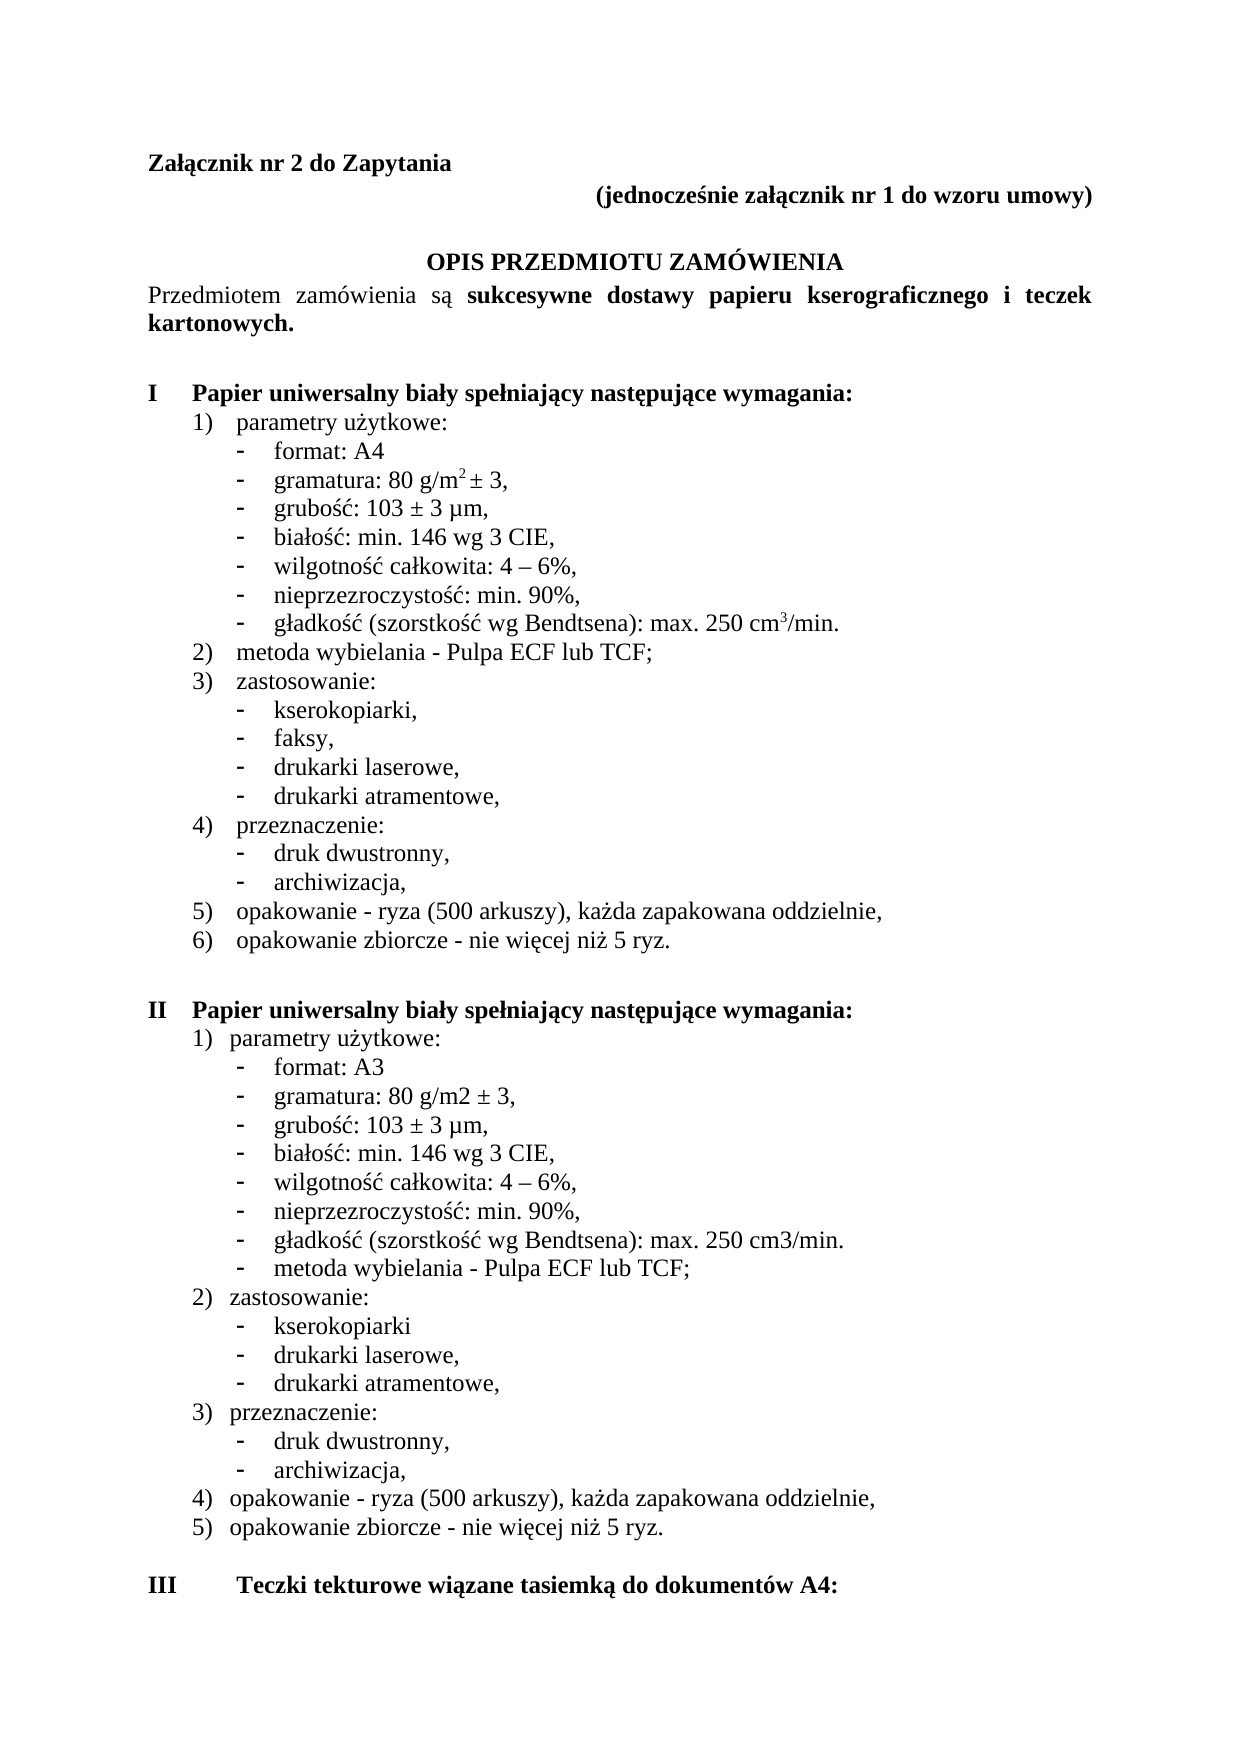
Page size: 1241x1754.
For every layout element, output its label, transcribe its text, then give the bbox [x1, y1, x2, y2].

list gładkość (szorstkość wg Bendtsena): max. 250 cm3/min. [236, 1225, 1093, 1253]
list archiwizacja, [236, 1455, 1093, 1483]
text Przedmiotem zamówienia są sukcesywne dostawy papieru kserograficznego i teczek kartonowych. [148, 280, 1093, 337]
list format: A4 [236, 436, 1093, 465]
list kserokopiarki, [236, 695, 1093, 723]
list wilgotność całkowita: 4 – 6%, [236, 551, 1093, 580]
list grubość: 103 ± 3 µm, [236, 493, 1093, 522]
list przeznaczenie: [192, 1397, 1093, 1426]
list wilgotność całkowita: 4 – 6%, [236, 1167, 1093, 1196]
list nieprzezroczystość: min. 90%, [236, 580, 1093, 608]
list parametry użytkowe: [192, 1023, 1093, 1052]
text Opis przedmiotu zamówienia [148, 247, 1093, 275]
list zastosowanie: [192, 666, 1093, 695]
list zastosowanie: [192, 1282, 1093, 1311]
list gładkość (szorstkość wg Bendtsena): max. 250 cm3/min. [236, 608, 1093, 637]
list Papier uniwersalny biały spełniający następujące wymagania: [148, 995, 1093, 1023]
list metoda wybielania - Pulpa ECF lub TCF; [192, 637, 1093, 666]
list białość: min. 146 wg 3 CIE, [236, 1138, 1093, 1167]
list archiwizacja, [236, 867, 1093, 896]
text Załącznik nr 2 do Zapytania [148, 148, 1093, 176]
text III Teczki tekturowe wiązane tasiemką do dokumentów A4: [148, 1570, 1093, 1598]
list parametry użytkowe: [192, 407, 1093, 436]
list przeznaczenie: [192, 810, 1093, 838]
list metoda wybielania - Pulpa ECF lub TCF; [236, 1253, 1093, 1282]
list gramatura: 80 g/m2 ± 3, [236, 465, 1093, 493]
list gramatura: 80 g/m2 ± 3, [236, 1081, 1093, 1110]
list kserokopiarki [236, 1311, 1093, 1340]
list opakowanie - ryza (500 arkuszy), każda zapakowana oddzielnie, [192, 896, 1093, 925]
list Papier uniwersalny biały spełniający następujące wymagania: [148, 378, 1093, 407]
list opakowanie zbiorcze - nie więcej niż 5 ryz. [192, 925, 1093, 953]
list drukarki laserowe, [236, 752, 1093, 781]
list białość: min. 146 wg 3 CIE, [236, 522, 1093, 551]
list drukarki atramentowe, [236, 781, 1093, 810]
text (jednocześnie załącznik nr 1 do wzoru umowy) [148, 181, 1093, 209]
list grubość: 103 ± 3 µm, [236, 1110, 1093, 1138]
list format: A3 [236, 1052, 1093, 1081]
list drukarki atramentowe, [236, 1368, 1093, 1397]
list druk dwustronny, [236, 838, 1093, 867]
list druk dwustronny, [236, 1426, 1093, 1455]
list nieprzezroczystość: min. 90%, [236, 1196, 1093, 1225]
list opakowanie zbiorcze - nie więcej niż 5 ryz. [192, 1512, 1093, 1541]
list faksy, [236, 723, 1093, 752]
list drukarki laserowe, [236, 1340, 1093, 1368]
list opakowanie - ryza (500 arkuszy), każda zapakowana oddzielnie, [192, 1483, 1093, 1512]
